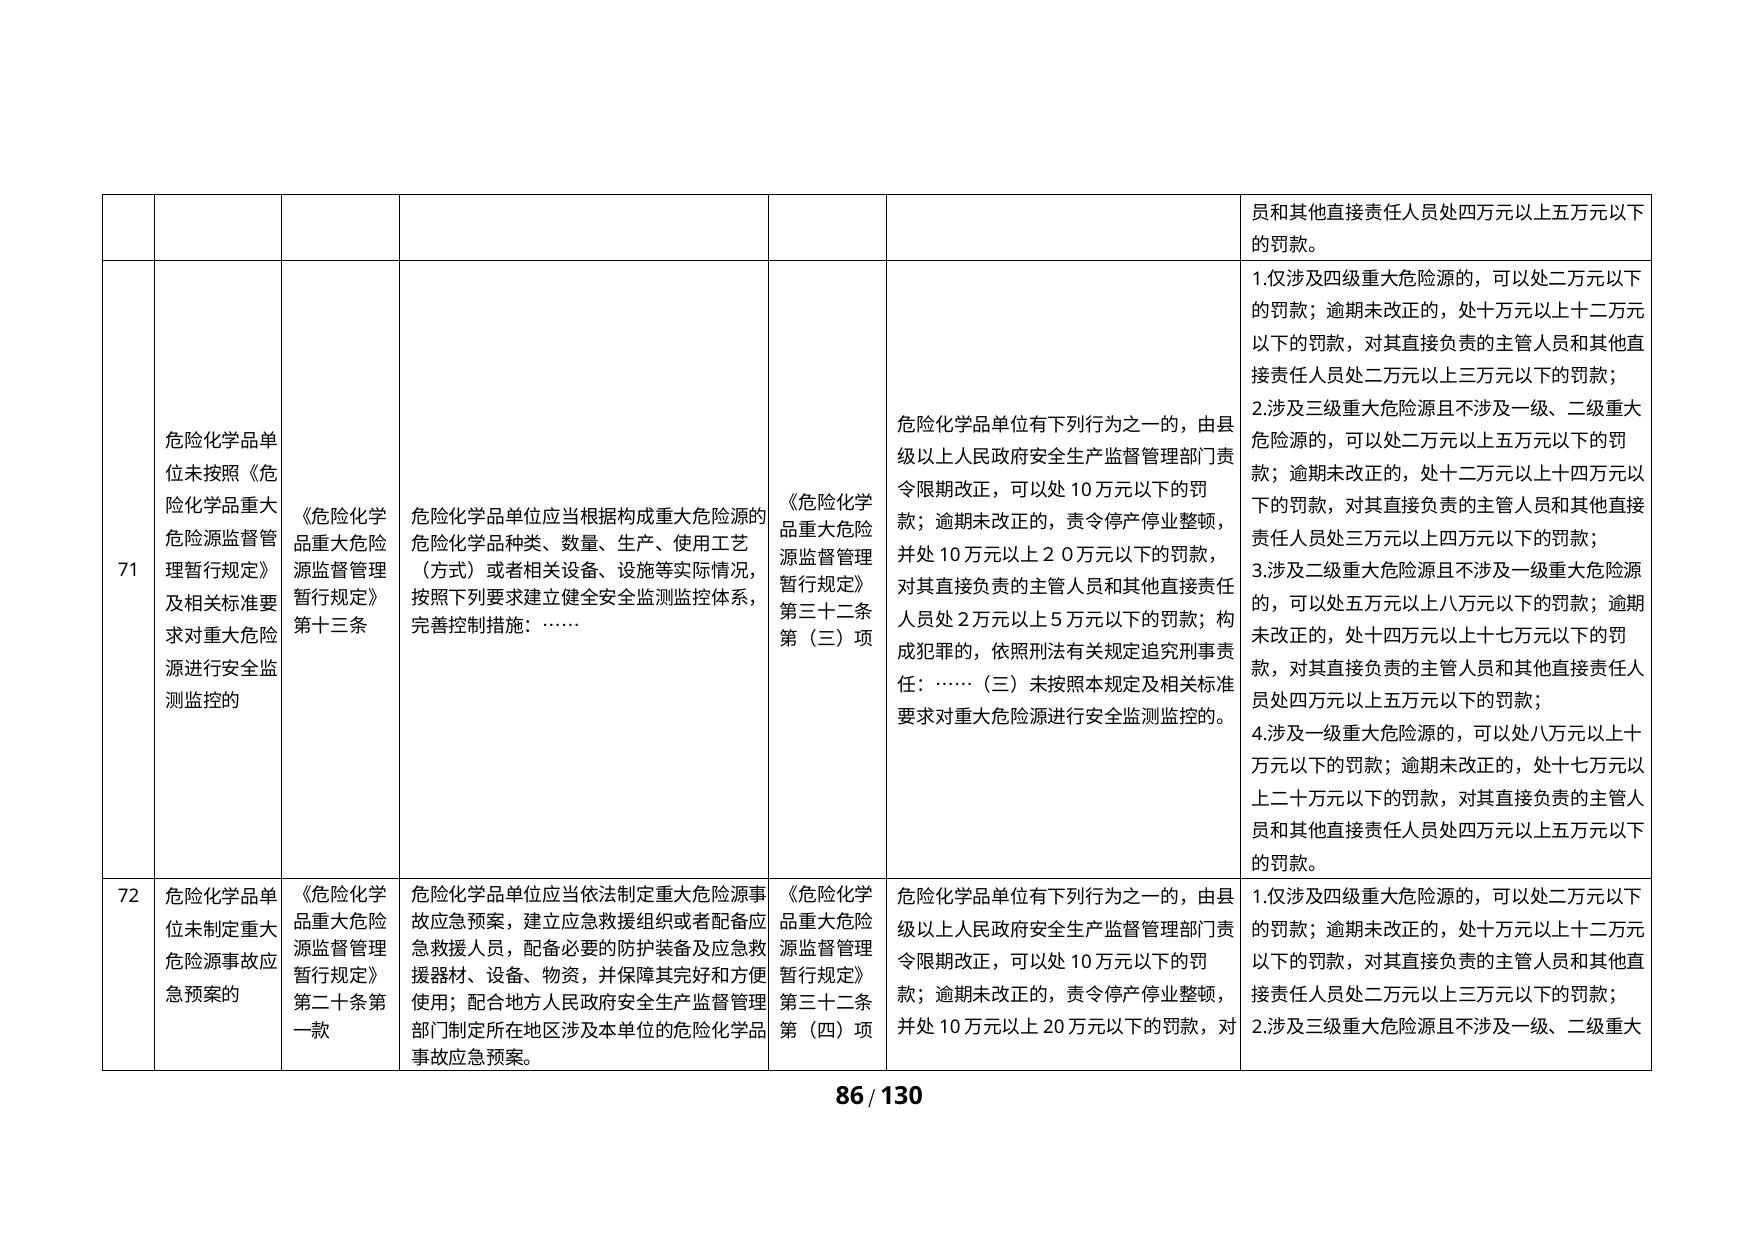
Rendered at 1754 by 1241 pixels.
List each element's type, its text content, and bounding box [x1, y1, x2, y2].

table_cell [400, 879, 768, 1069]
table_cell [155, 879, 281, 1069]
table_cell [1241, 195, 1651, 260]
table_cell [282, 879, 399, 1069]
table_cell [887, 879, 1240, 1069]
table_cell 71 [103, 261, 154, 878]
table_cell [1241, 879, 1651, 1069]
table_cell 危险化学品单位有下列行为之一的，由县级以上人民政府安全生产监督管理部门责令限期改正，可以处10万元以下的罚款；逾期未改正的，责令停产停业整顿，并处10万元以上２０万元以下的罚款，对其直接负责的主管人员和其他直接责任人员处２万元以上５万元以下的罚款；构成犯罪的，依照刑法有关规定追究刑事责任：……（三）未按照本规定及相关标准要求对重大危险源进行安全监测监控的。 [887, 261, 1240, 878]
table_cell 72 [103, 879, 154, 1069]
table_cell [282, 195, 399, 260]
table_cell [769, 879, 886, 1069]
table_cell 《危险化学品重大危险源监督管理暂行规定》第十三条 [282, 261, 399, 878]
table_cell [400, 195, 768, 260]
table_cell 《危险化学品重大危险源监督管理暂行规定》第三十二条第（三）项 [769, 261, 886, 878]
table_cell 70 [103, 195, 154, 260]
table_cell 危险化学品单位应当根据构成重大危险源的危险化学品种类、数量、生产、使用工艺（方式）或者相关设备、设施等实际情况，按照下列要求建立健全安全监测监控体系，完善控制措施：…… [400, 261, 768, 878]
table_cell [887, 195, 1240, 260]
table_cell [769, 195, 886, 260]
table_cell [155, 195, 281, 260]
table_cell 危险化学品单位未按照《危险化学品重大危险源监督管理暂行规定》及相关标准要求对重大危险源进行安全监测监控的 [155, 261, 281, 878]
